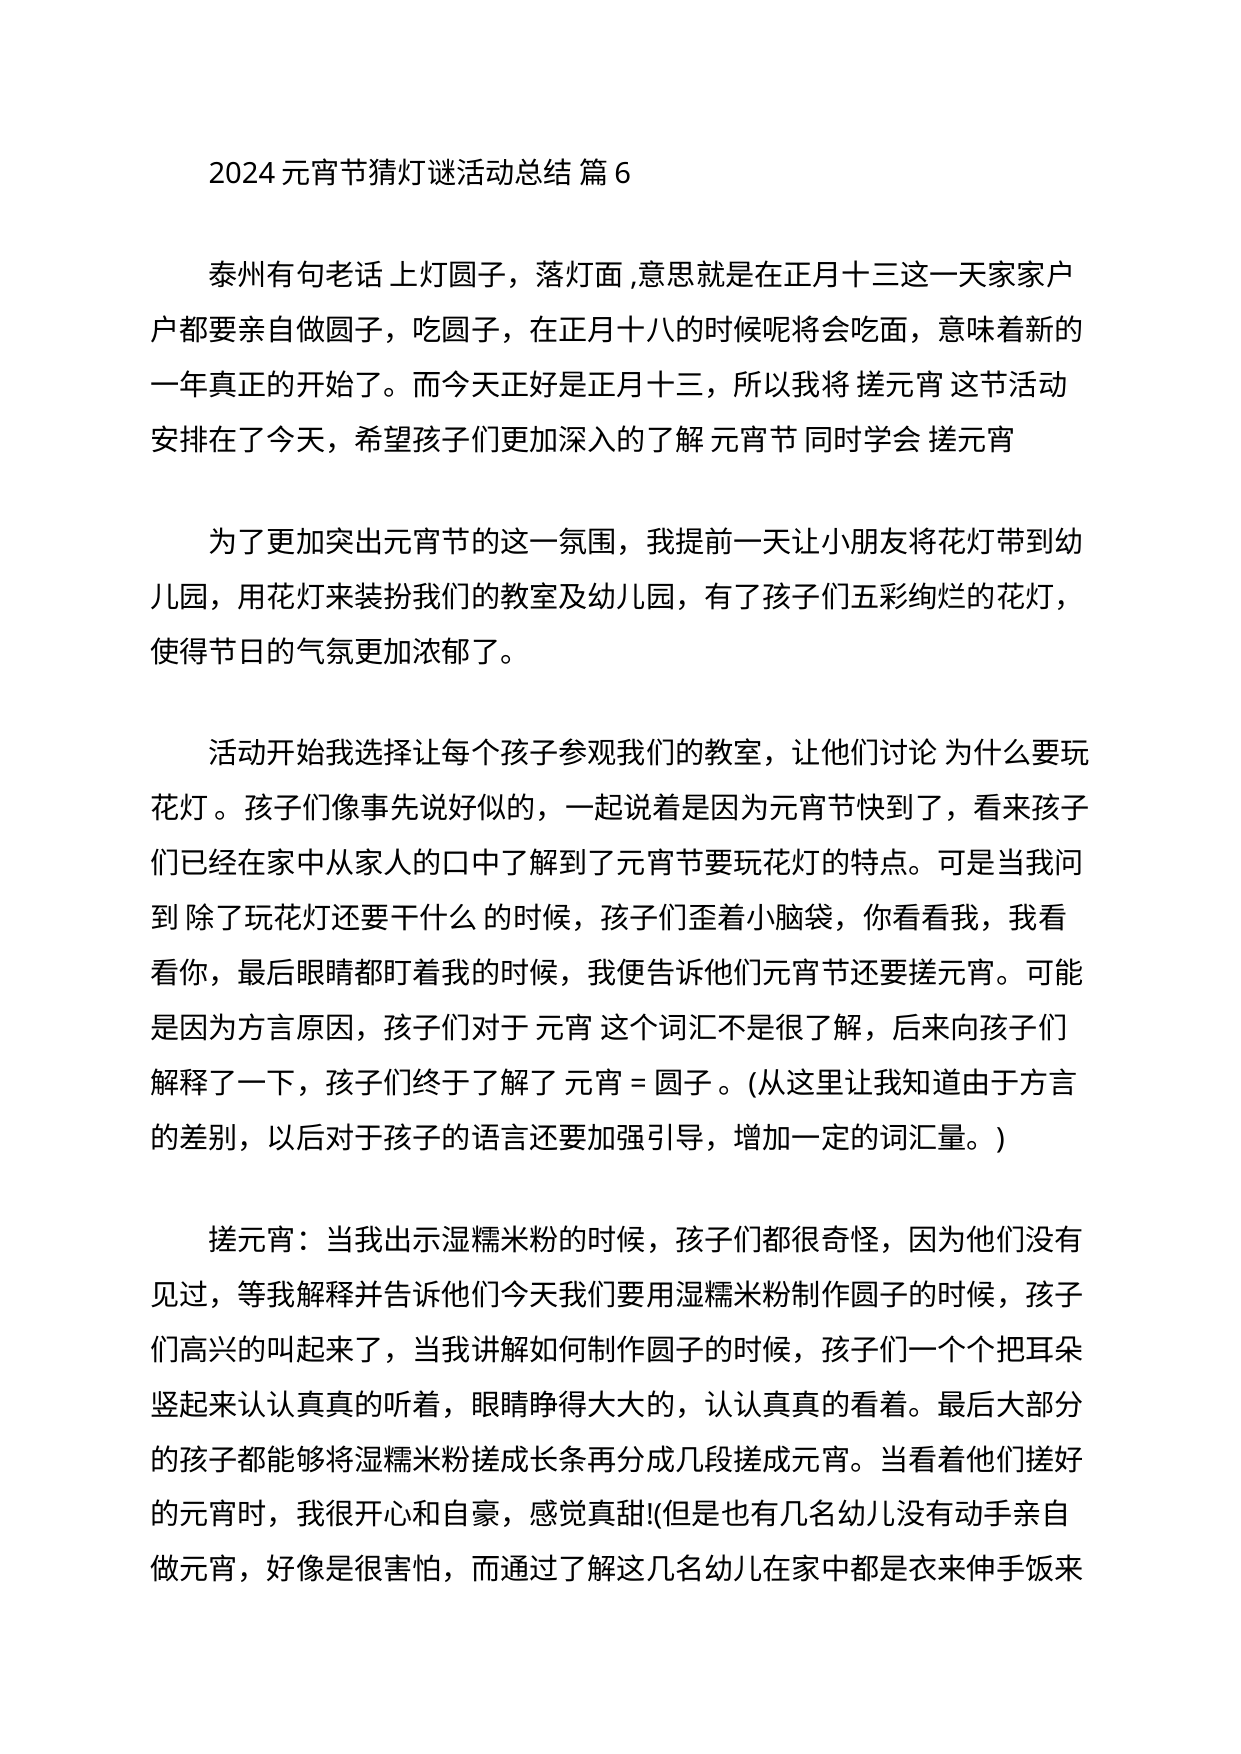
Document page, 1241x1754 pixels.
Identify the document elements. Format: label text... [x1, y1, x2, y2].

text 2024元宵节猜灯谜活动总结 篇6 [150, 150, 1090, 192]
text 为了更加突出元宵节的这一氛围，我提前一天让小朋友将花灯带到幼儿园，用花灯来装扮我们的教室及幼儿园，有了孩子们五彩绚烂的花灯，使得节日的气氛更加浓郁了。 [150, 518, 1090, 671]
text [150, 1216, 1090, 1588]
text 活动开始我选择让每个孩子参观我们的教室，让他们讨论 为什么要玩花灯 。孩子们像事先说好似的，一起说着是因为元宵节快到了，看来孩子们已经在家中从家人的口中了解到了元宵节要玩花灯的特点。可是当我问到 除了玩花灯还要干什么 的时候，孩子们歪着小脑袋，你看看我，我看看你，最后眼睛都盯着我的时候，我便告诉他们元宵节还要搓元宵。可能是因为方言原因，孩子们对于 元宵 这个词汇不是很了解，后来向孩子们解释了一下，孩子们终于了解了 元宵 = 圆子 。(从这里让我知道由于方言的差别，以后对于孩子的语言还要加强引导，增加一定的词汇量。) [150, 730, 1090, 1157]
text 泰州有句老话 上灯圆子，落灯面 ,意思就是在正月十三这一天家家户户都要亲自做圆子，吃圆子，在正月十八的时候呢将会吃面，意味着新的一年真正的开始了。而今天正好是正月十三，所以我将 搓元宵 这节活动安排在了今天，希望孩子们更加深入的了解 元宵节 同时学会 搓元宵 [150, 252, 1090, 459]
